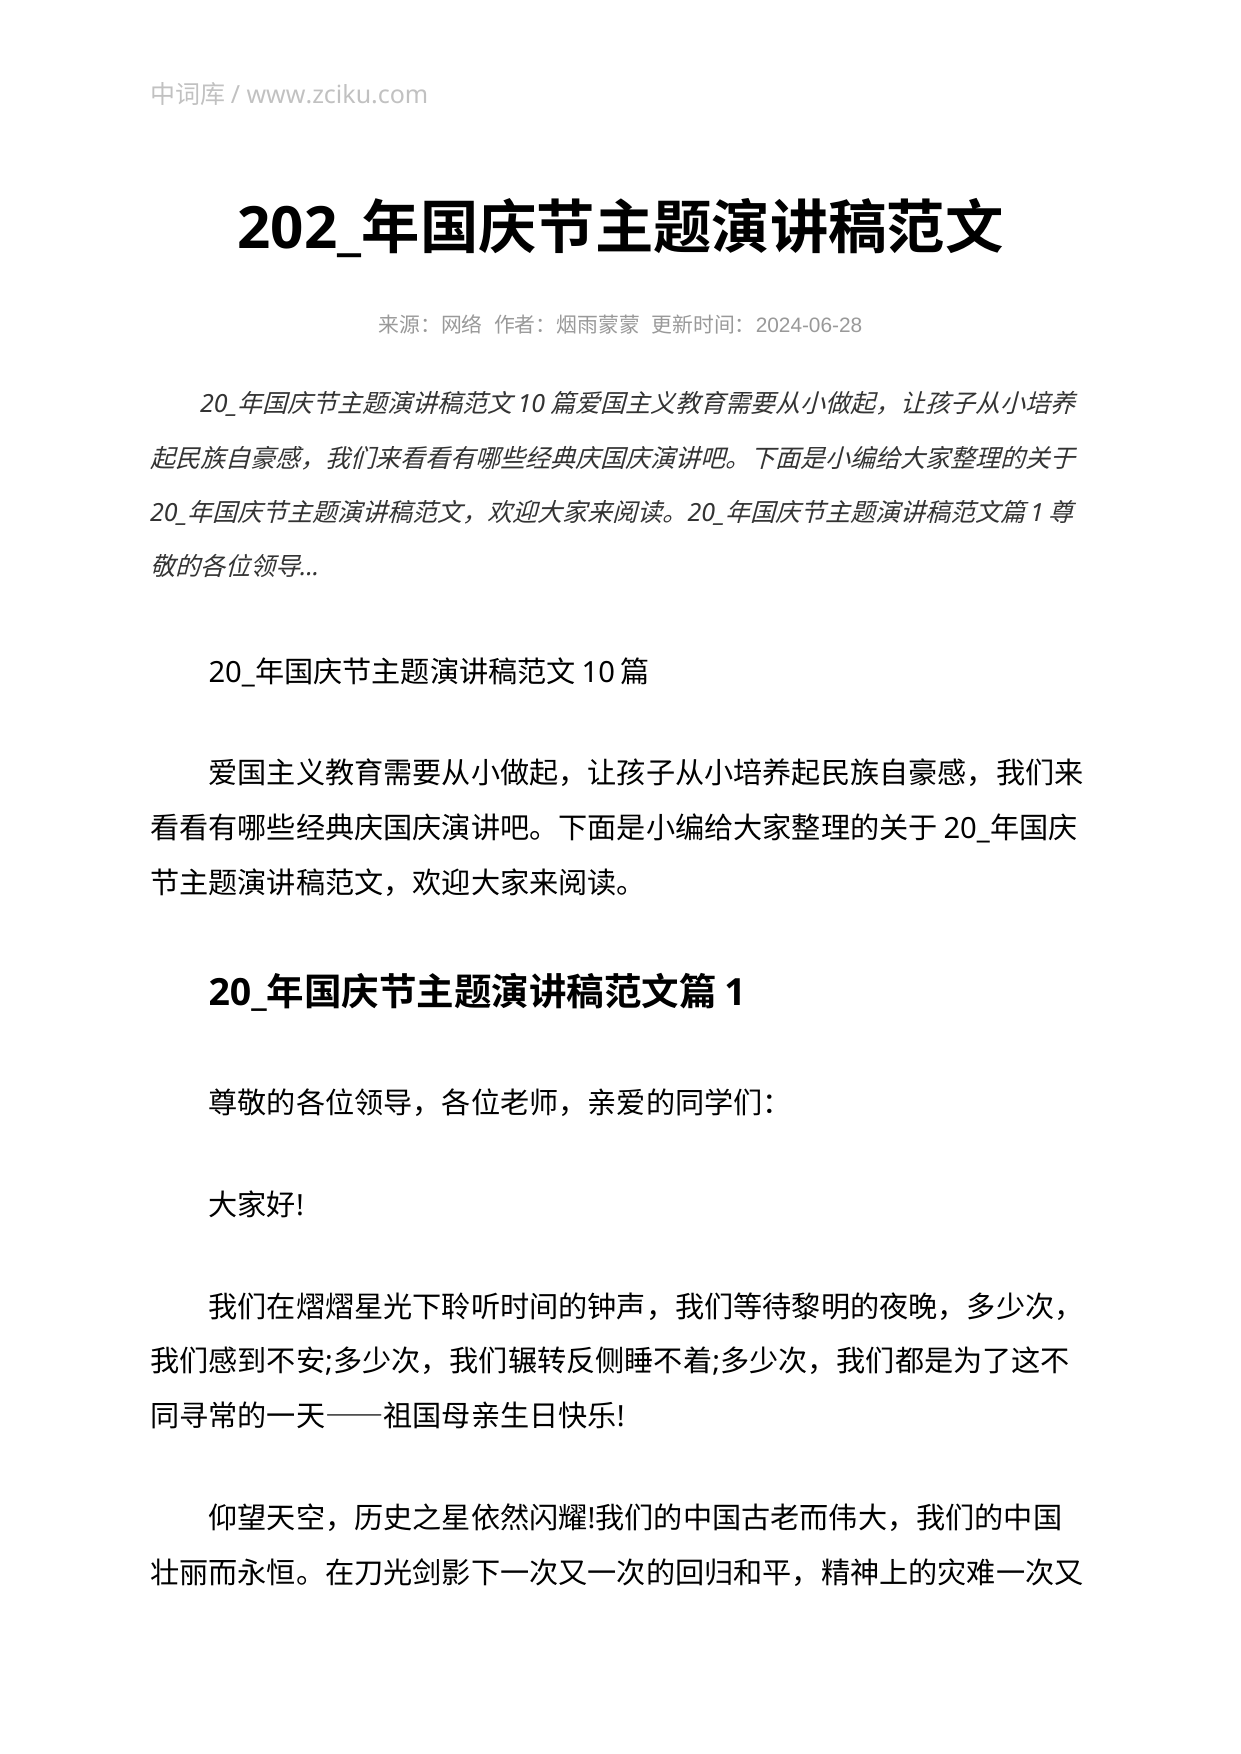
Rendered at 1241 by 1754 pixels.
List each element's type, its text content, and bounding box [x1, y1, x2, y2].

subtitle 202_年国庆节主题演讲稿范文 [150, 181, 1090, 266]
text 来源：网络 作者：烟雨蒙蒙 更新时间：2024-06-28 [150, 313, 1090, 337]
text 20_年国庆节主题演讲稿范文篇1 [150, 962, 1090, 1016]
text 我们在熠熠星光下聆听时间的钟声，我们等待黎明的夜晚，多少次，我们感到不安;多少次，我们辗转反侧睡不着;多少次，我们都是为了这不同寻常的一天——祖国母亲生日快乐! [150, 1283, 1090, 1435]
text 尊敬的各位领导，各位老师，亲爱的同学们： [150, 1079, 1090, 1122]
text 20_年国庆节主题演讲稿范文10篇 [150, 648, 1090, 691]
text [150, 1495, 1090, 1592]
text 爱国主义教育需要从小做起，让孩子从小培养起民族自豪感，我们来看看有哪些经典庆国庆演讲吧。下面是小编给大家整理的关于20_年国庆节主题演讲稿范文，欢迎大家来阅读。 [150, 750, 1090, 902]
text 大家好! [150, 1181, 1090, 1223]
text 20_年国庆节主题演讲稿范文10篇爱国主义教育需要从小做起，让孩子从小培养起民族自豪感，我们来看看有哪些经典庆国庆演讲吧。下面是小编给大家整理的关于20_年国庆节主题演讲稿范文，欢迎大家来阅读。20_年国庆节主题演讲稿范文篇1尊敬的各位领导... [150, 384, 1090, 583]
